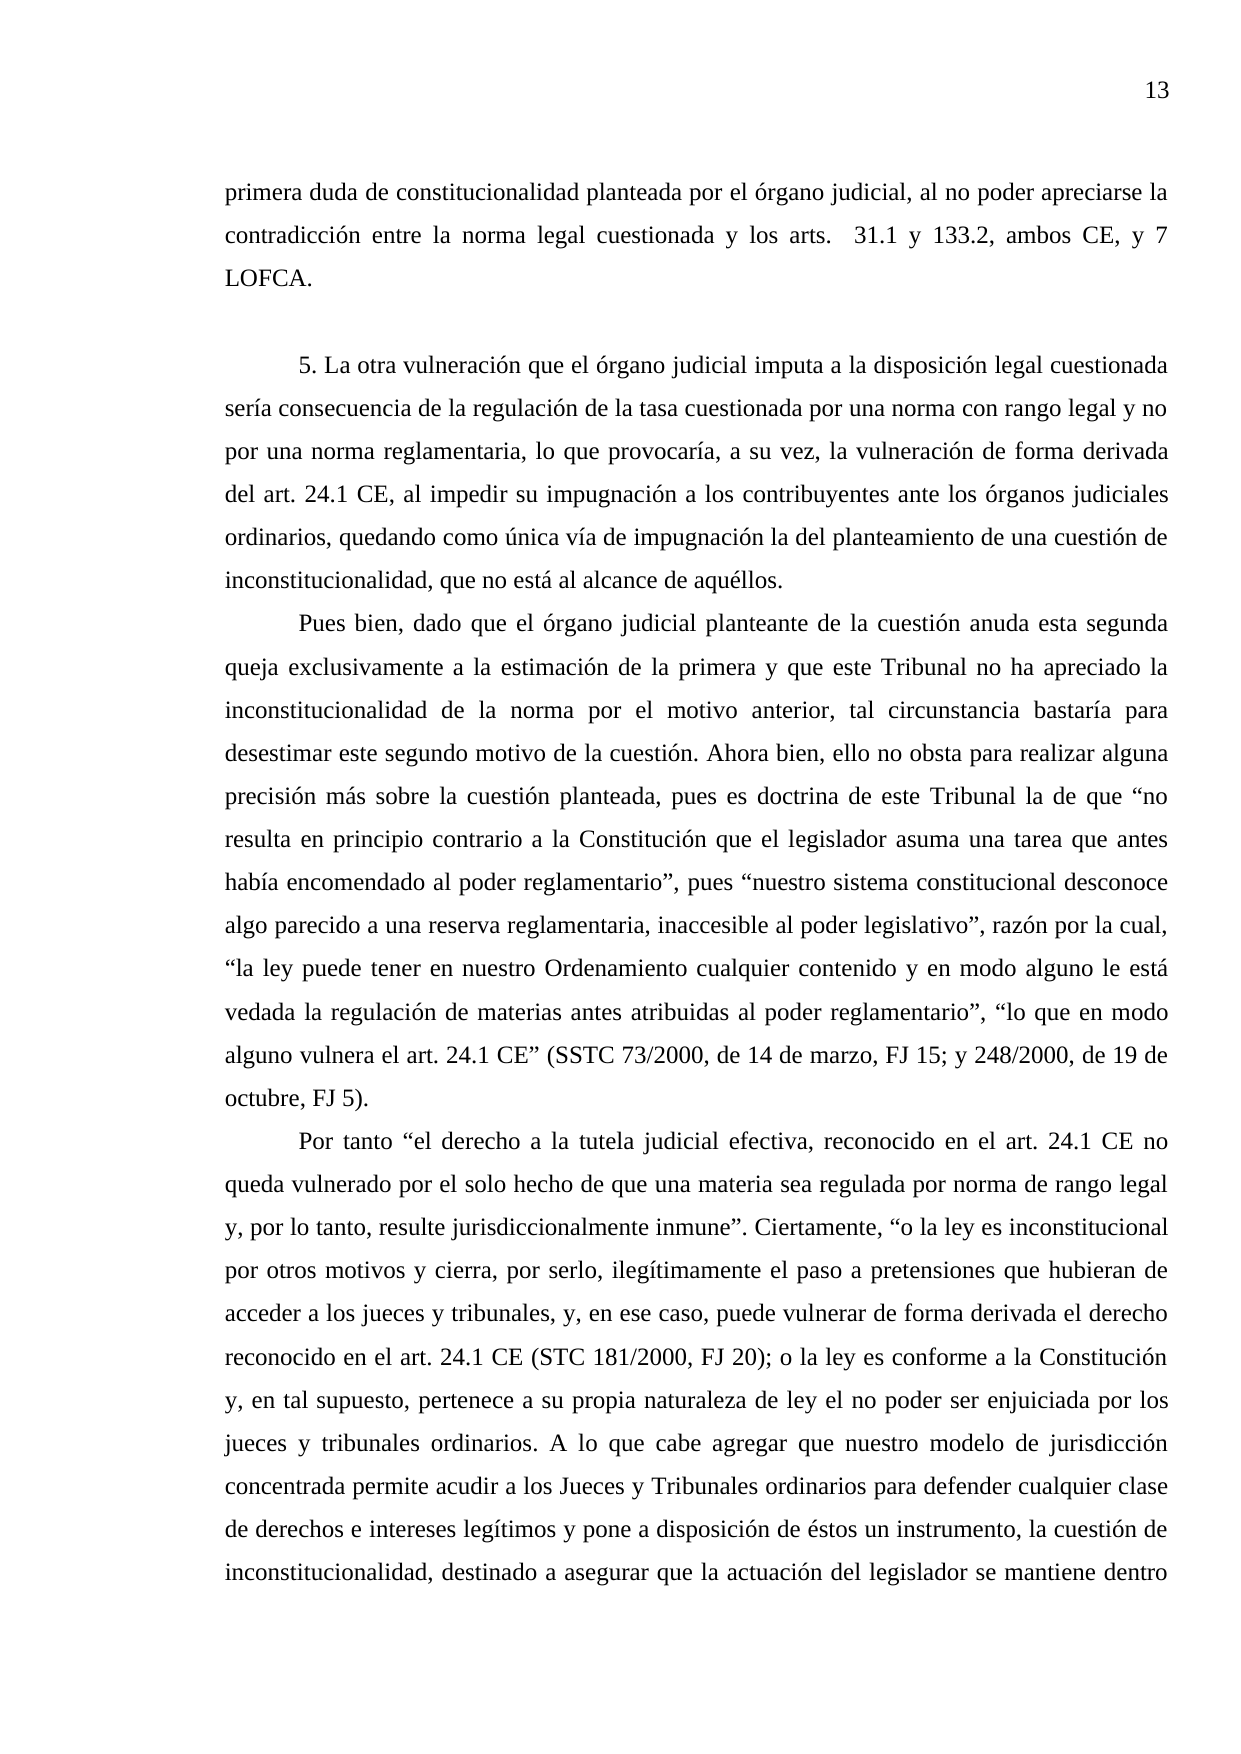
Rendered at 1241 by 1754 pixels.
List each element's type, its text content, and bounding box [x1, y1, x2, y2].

text 5. La otra vulneración que el órgano judicial imputa a la disposición legal cuestionada sería consecuencia de la regulación de la tasa cuestionada por una norma con rango legal y no por una norma reglamentaria, lo que provocaría, a su vez, la vulneración de forma derivada del art. 24.1 CE, al impedir su impugnación a los contribuyentes ante los órganos judiciales ordinarios, quedando como única vía de impugnación la del planteamiento de una cuestión de inconstitucionalidad, que no está al alcance de aquéllos. [224, 350, 1169, 594]
text Pues bien, dado que el órgano judicial planteante de la cuestión anuda esta segunda queja exclusivamente a la estimación de la primera y que este Tribunal no ha apreciado la inconstitucionalidad de la norma por el motivo anterior, tal circunstancia bastaría para desestimar este segundo motivo de la cuestión. Ahora bien, ello no obsta para realizar alguna precisión más sobre la cuestión planteada, pues es doctrina de este Tribunal la de que “no resulta en principio contrario a la Constitución que el legislador asuma una tarea que antes había encomendado al poder reglamentario”, pues “nuestro sistema constitucional desconoce algo parecido a una reserva reglamentaria, inaccesible al poder legislativo”, razón por la cual, “la ley puede tener en nuestro Ordenamiento cualquier contenido y en modo alguno le está vedada la regulación de materias antes atribuidas al poder reglamentario”, “lo que en modo alguno vulnera el art. 24.1 CE” (SSTC 73/2000, de 14 de marzo, FJ 15; y 248/2000, de 19 de octubre, FJ 5). [224, 608, 1169, 1112]
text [224, 177, 1169, 292]
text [224, 1126, 1169, 1586]
